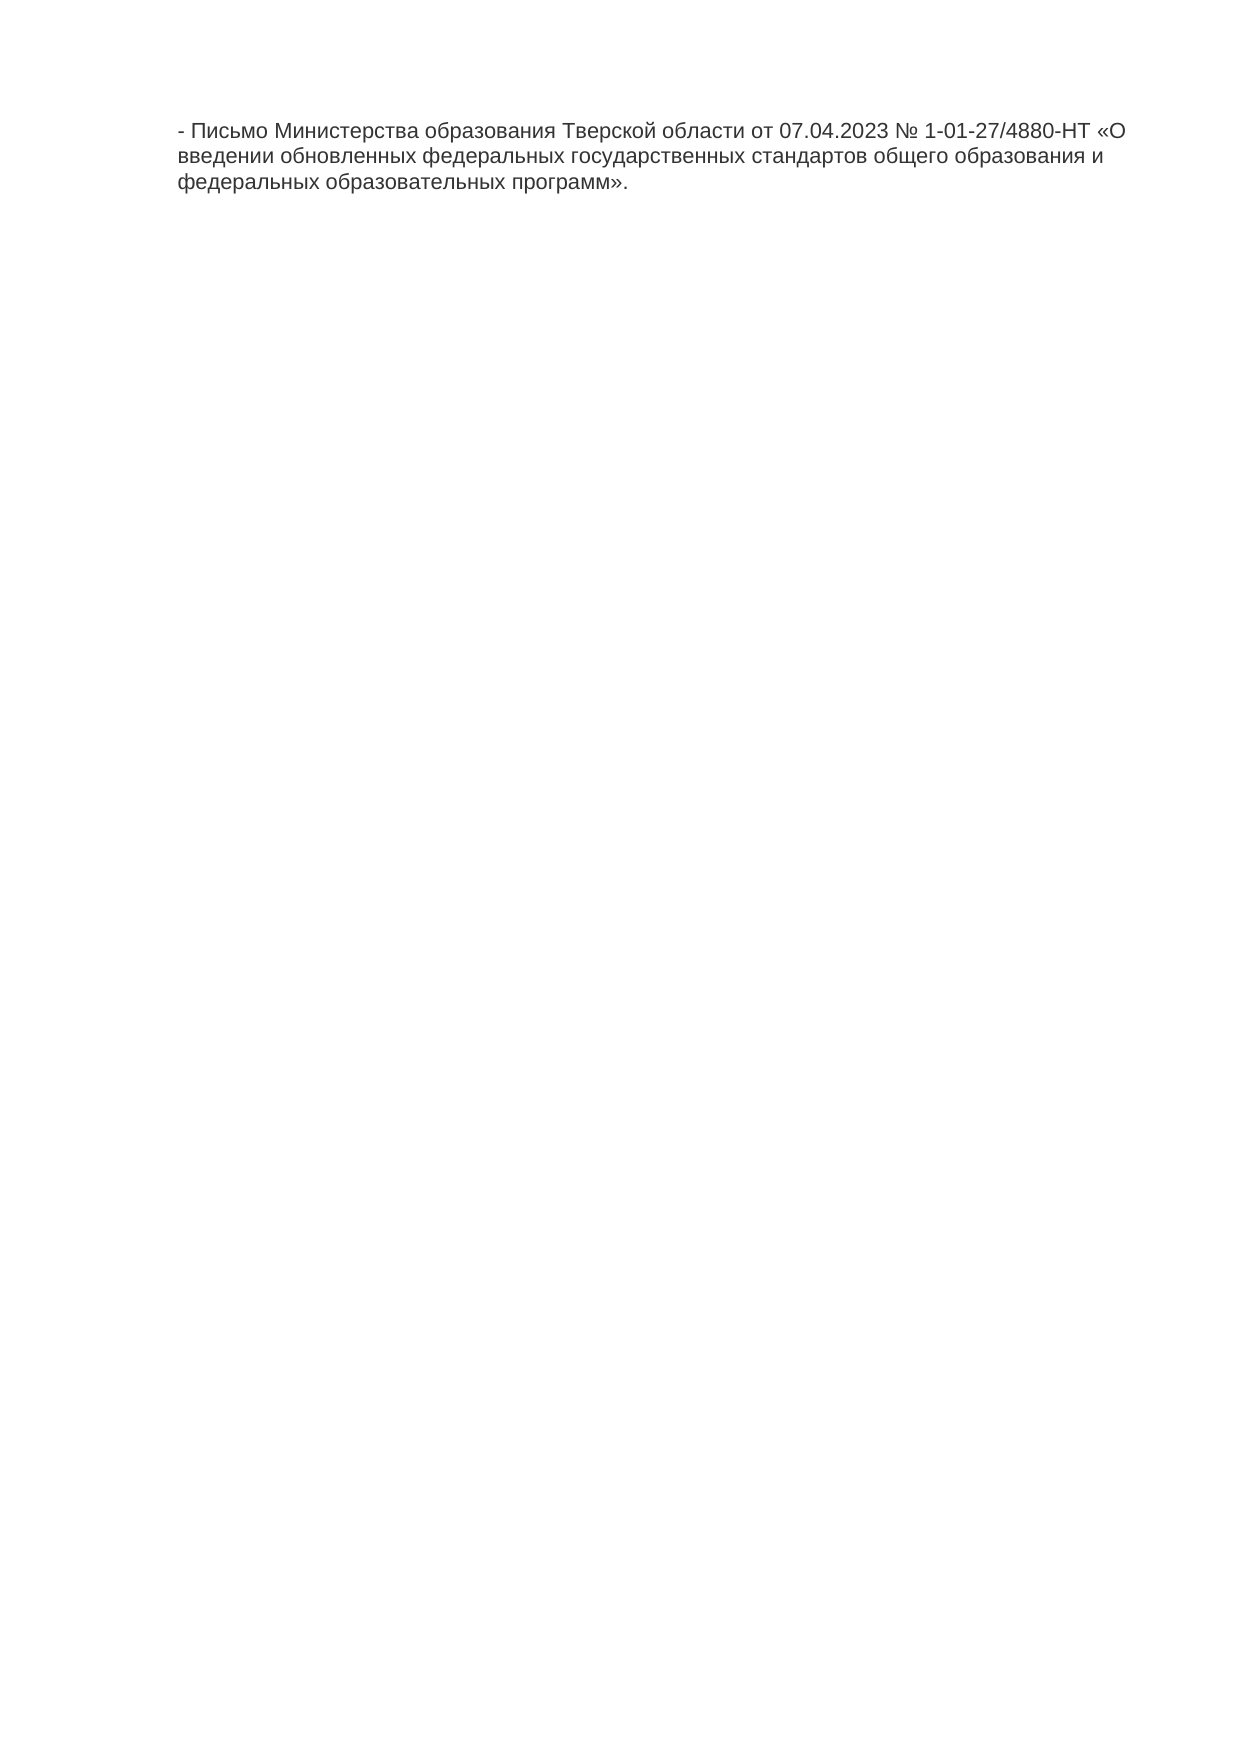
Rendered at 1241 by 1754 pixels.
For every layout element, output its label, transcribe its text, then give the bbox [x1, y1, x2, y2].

text - Письмо Министерства образования Тверской области от 07.04.2023 № 1-01-27/4880-НТ «О введении обновленных федеральных государственных стандартов общего образования и федеральных образовательных программ». [177, 118, 1152, 194]
